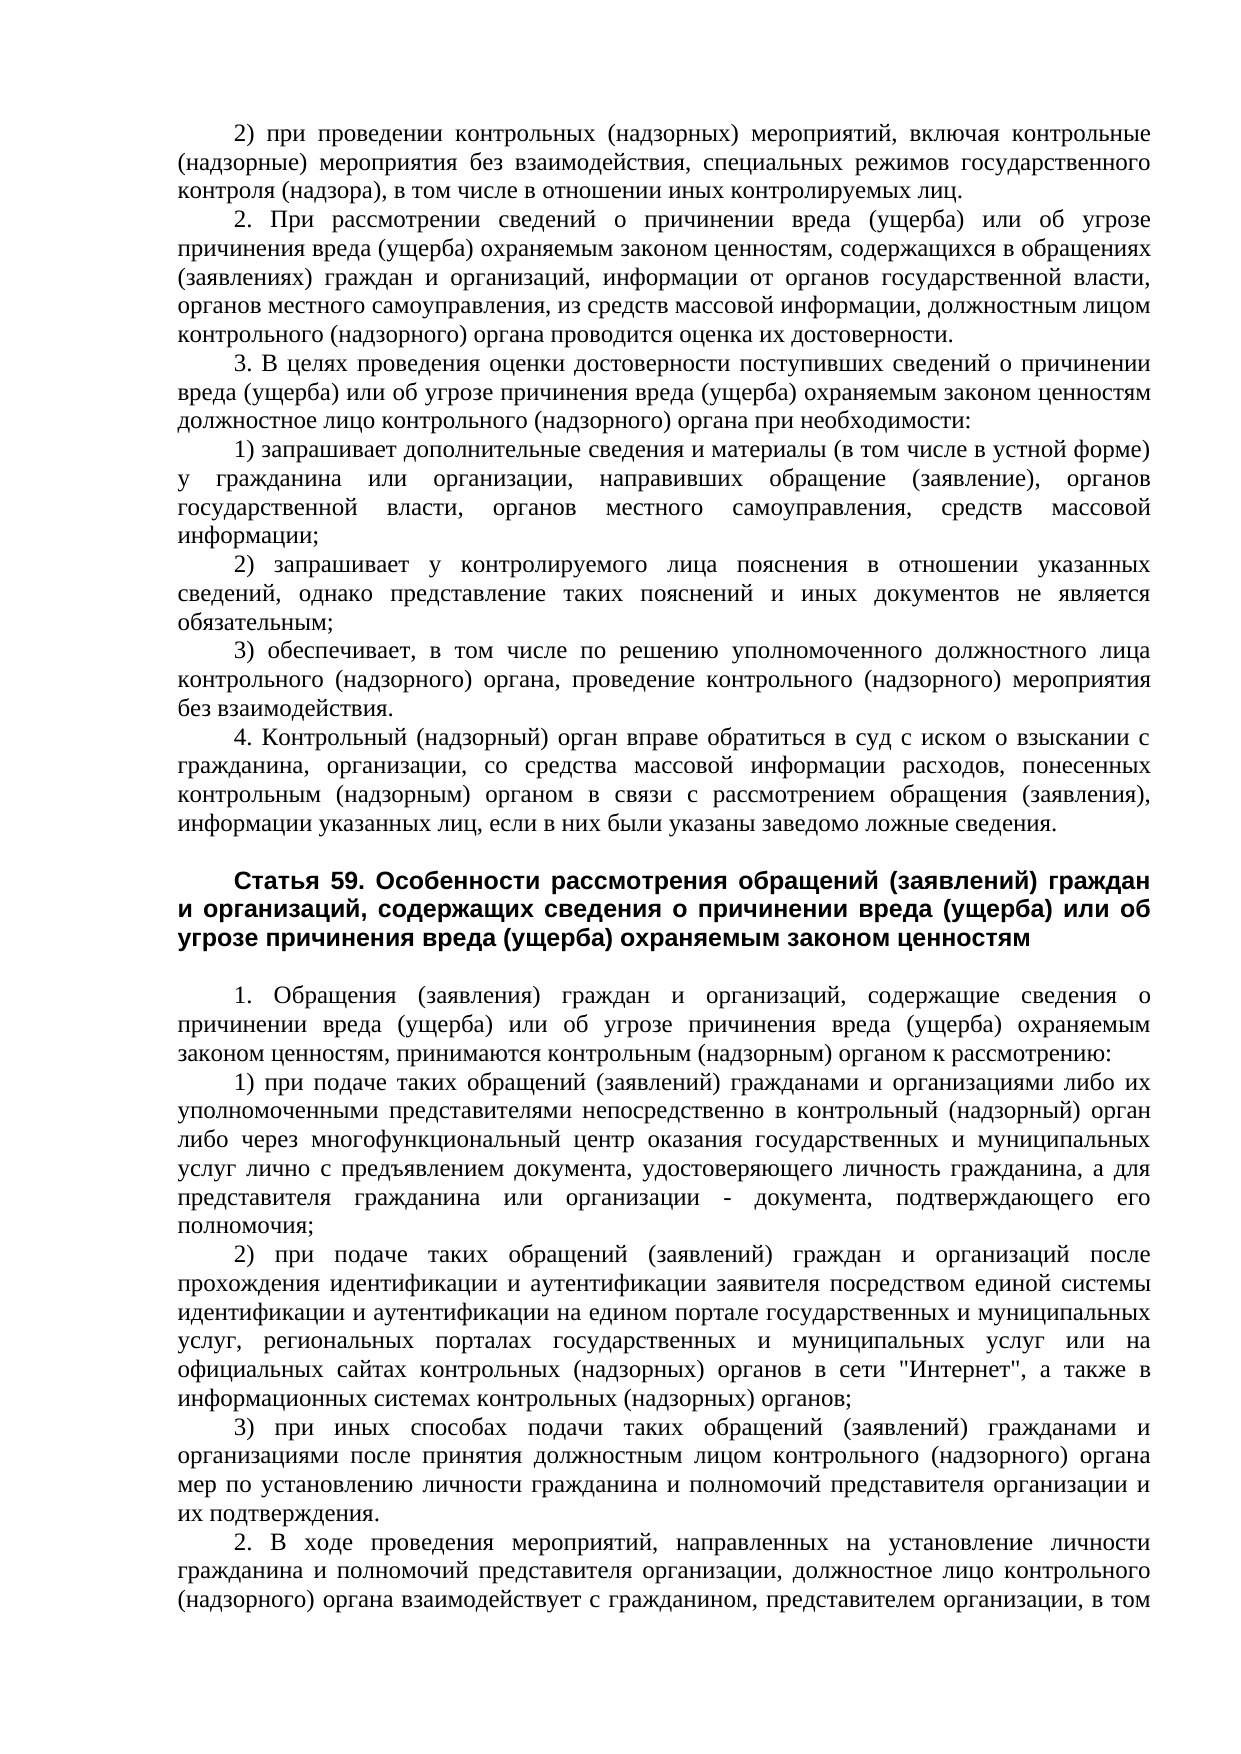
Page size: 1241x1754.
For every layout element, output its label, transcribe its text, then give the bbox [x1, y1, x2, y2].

text 3) обеспечивает, в том числе по решению уполномоченного должностного лица контрольного (надзорного) органа, проведение контрольного (надзорного) мероприятия без взаимодействия. [177, 636, 1152, 722]
text 1) запрашивает дополнительные сведения и материалы (в том числе в устной форме) у гражданина или организации, направивших обращение (заявление), органов государственной власти, органов местного самоуправления, средств массовой информации; [177, 434, 1152, 549]
text 2) при проведении контрольных (надзорных) мероприятий, включая контрольные (надзорные) мероприятия без взаимодействия, специальных режимов государственного контроля (надзора), в том числе в отношении иных контролируемых лиц. [177, 118, 1152, 204]
text 1) при подаче таких обращений (заявлений) гражданами и организациями либо их уполномоченными представителями непосредственно в контрольный (надзорный) орган либо через многофункциональный центр оказания государственных и муниципальных услуг лично с предъявлением документа, удостоверяющего личность гражданина, а для представителя гражданина или организации - документа, подтверждающего его полномочия; [177, 1067, 1152, 1239]
text 3. В целях проведения оценки достоверности поступивших сведений о причинении вреда (ущерба) или об угрозе причинения вреда (ущерба) охраняемым законом ценностям должностное лицо контрольного (надзорного) органа при необходимости: [177, 348, 1152, 434]
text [177, 1527, 1152, 1613]
text 4. Контрольный (надзорный) орган вправе обратиться в суд с иском о взыскании с гражданина, организации, со средства массовой информации расходов, понесенных контрольным (надзорным) органом в связи с рассмотрением обращения (заявления), информации указанных лиц, если в них были указаны заведомо ложные сведения. [177, 722, 1152, 837]
text Статья 59. Особенности рассмотрения обращений (заявлений) граждан и организаций, содержащих сведения о причинении вреда (ущерба) или об угрозе причинения вреда (ущерба) охраняемым законом ценностям [177, 866, 1152, 952]
text 1. Обращения (заявления) граждан и организаций, содержащие сведения о причинении вреда (ущерба) или об угрозе причинения вреда (ущерба) охраняемым законом ценностям, принимаются контрольным (надзорным) органом к рассмотрению: [177, 981, 1152, 1067]
text 2) запрашивает у контролируемого лица пояснения в отношении указанных сведений, однако представление таких пояснений и иных документов не является обязательным; [177, 549, 1152, 636]
text 3) при иных способах подачи таких обращений (заявлений) гражданами и организациями после принятия должностным лицом контрольного (надзорного) органа мер по установлению личности гражданина и полномочий представителя организации и их подтверждения. [177, 1412, 1152, 1527]
text 2) при подаче таких обращений (заявлений) граждан и организаций после прохождения идентификации и аутентификации заявителя посредством единой системы идентификации и аутентификации на едином портале государственных и муниципальных услуг, региональных порталах государственных и муниципальных услуг или на официальных сайтах контрольных (надзорных) органов в сети "Интернет", а также в информационных системах контрольных (надзорных) органов; [177, 1239, 1152, 1412]
text 2. При рассмотрении сведений о причинении вреда (ущерба) или об угрозе причинения вреда (ущерба) охраняемым законом ценностям, содержащихся в обращениях (заявлениях) граждан и организаций, информации от органов государственной власти, органов местного самоуправления, из средств массовой информации, должностным лицом контрольного (надзорного) органа проводится оценка их достоверности. [177, 204, 1152, 348]
